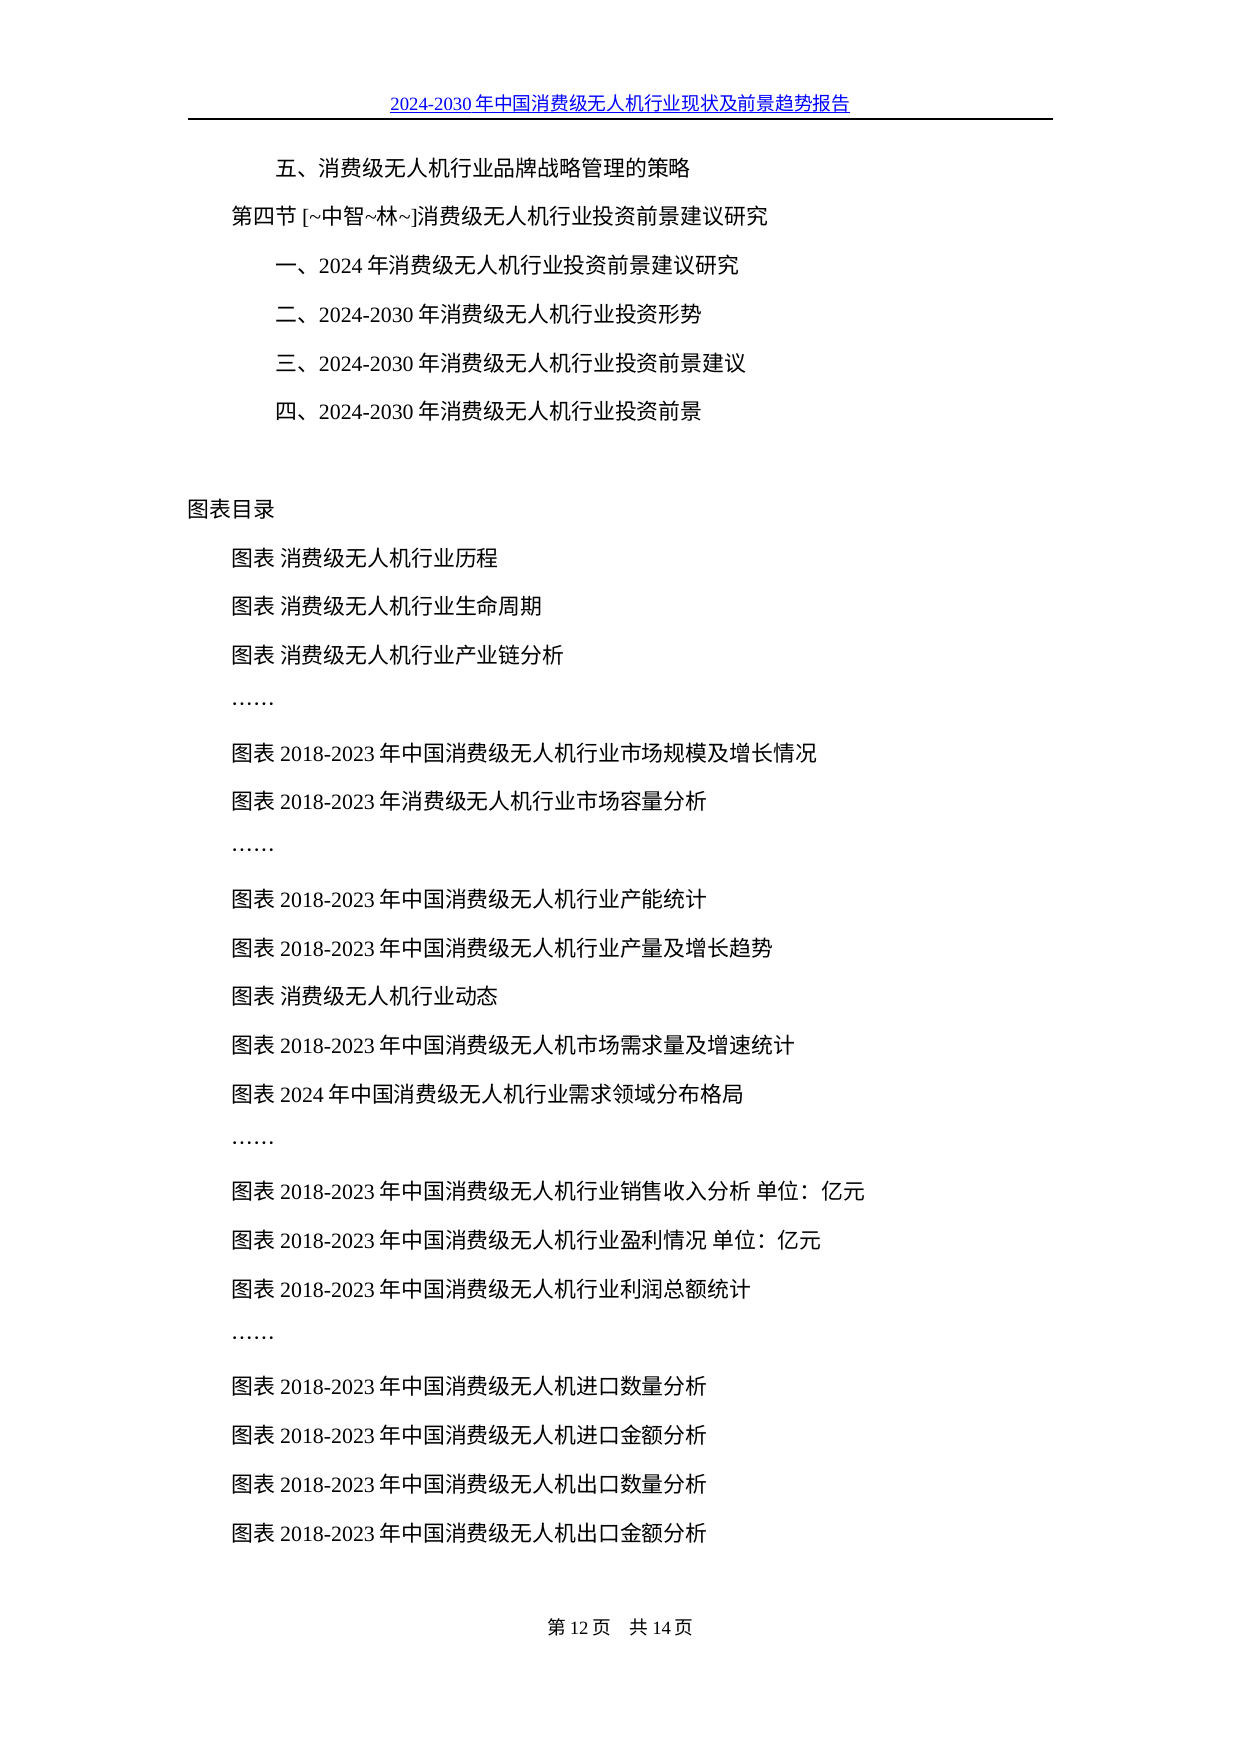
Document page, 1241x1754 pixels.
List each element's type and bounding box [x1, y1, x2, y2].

text [187, 150, 1053, 1548]
